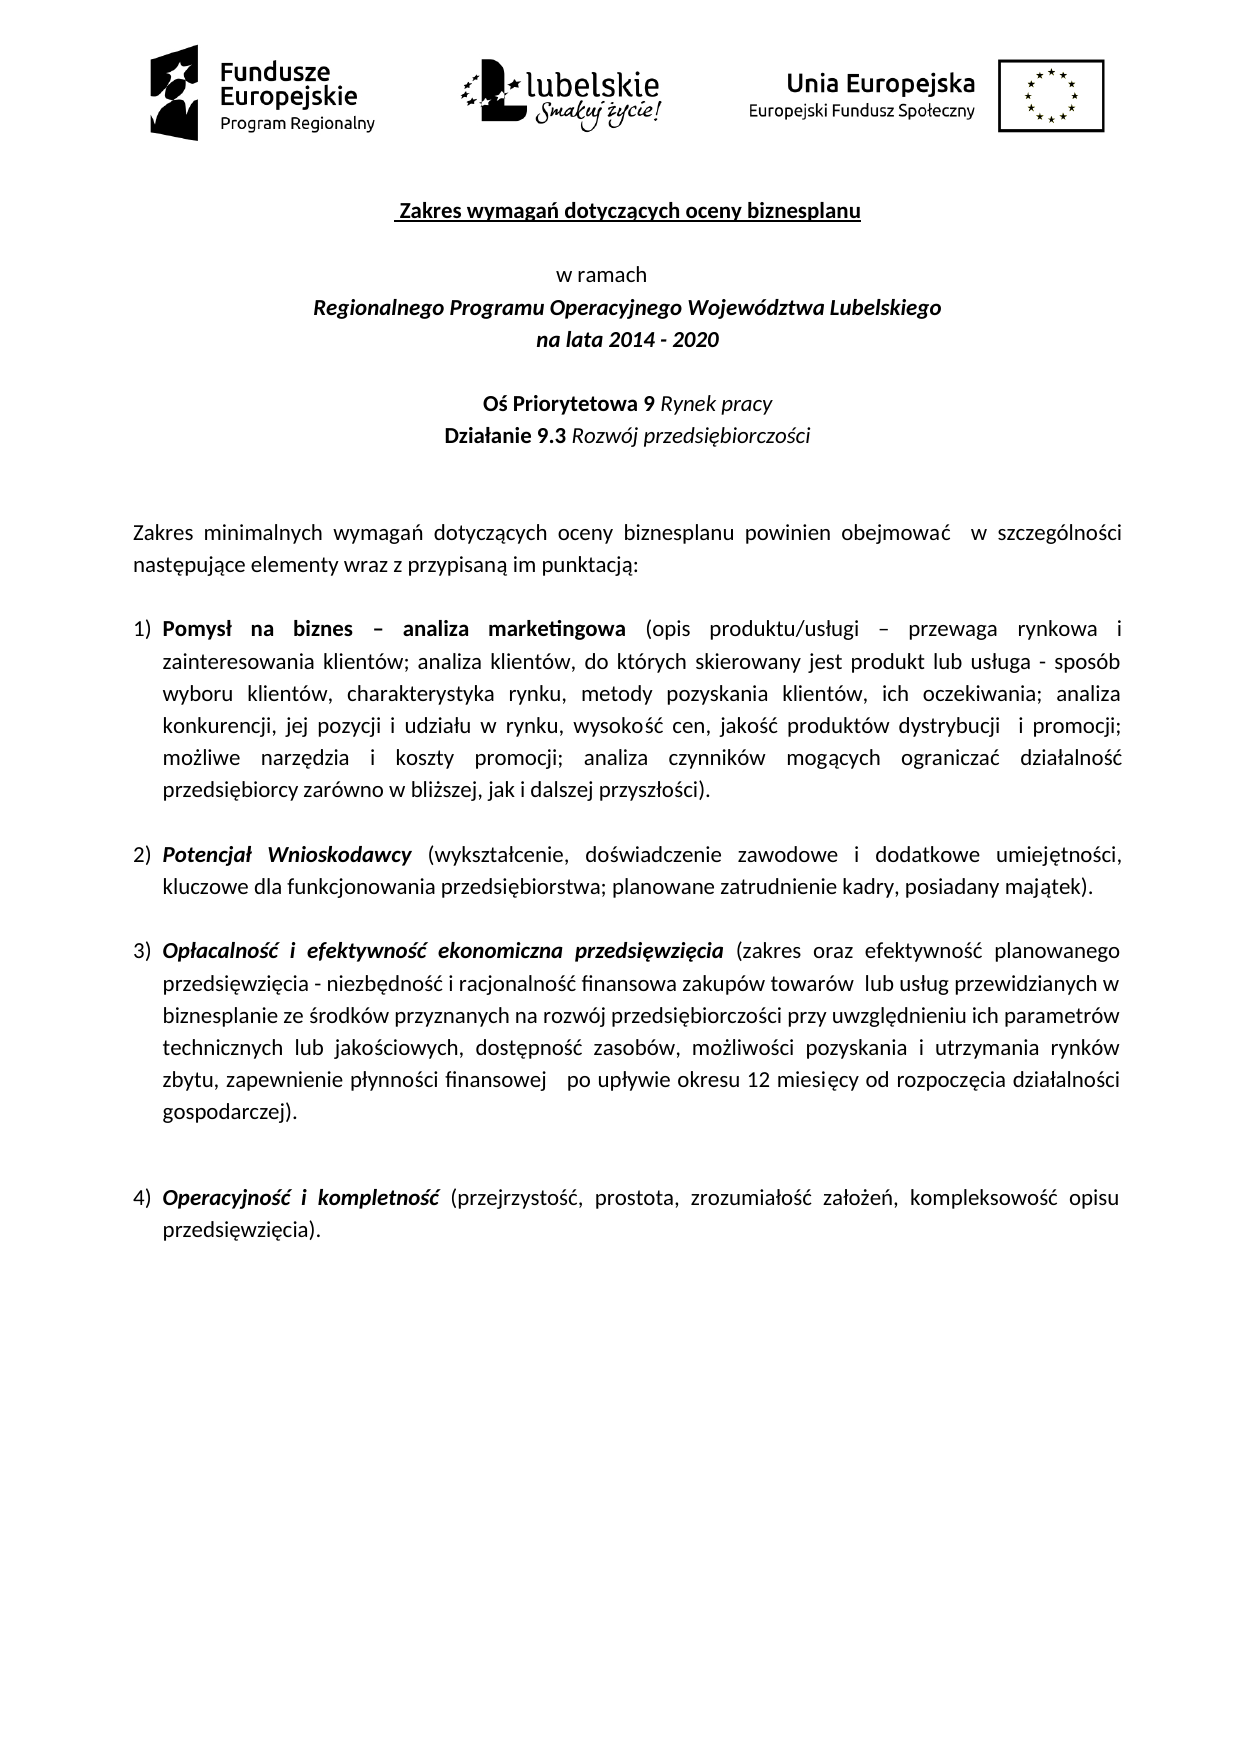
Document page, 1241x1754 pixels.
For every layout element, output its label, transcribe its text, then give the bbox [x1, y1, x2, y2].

list Operacyjność i kompletność (przejrzystość, prostota, zrozumiałość założeń, kompleksowość opisu przedsięwzięcia). [133, 1183, 1120, 1243]
text Zakres wymagań dotyczących oceny biznesplanu [133, 196, 1122, 224]
list Potencjał Wnioskodawcy (wykształcenie, doświadczenie zawodowe i dodatkowe umiejętności, kluczowe dla funkcjonowania przedsiębiorstwa; planowane zatrudnienie kadry, posiadany majątek). [133, 840, 1122, 900]
text Zakres minimalnych wymagań dotyczących oceny biznesplanu powinien obejmować w szczególności następujące elementy wraz z przypisaną im punktacją: [133, 518, 1122, 578]
text Działanie 9.3 Rozwój przedsiębiorczości [133, 421, 1122, 449]
picture [150, 44, 1105, 141]
text Regionalnego Programu Operacyjnego Województwa Lubelskiego [133, 293, 1122, 321]
list Pomysł na biznes – analiza marketingowa (opis produktu/usługi – przewaga rynkowa i zainteresowania klientów; analiza klientów, do których skierowany jest produkt lub usługa - sposób wyboru klientów, charakterystyka rynku, metody pozyskania klientów, ich oczekiwania; analiza konkurencji, jej pozycji i udziału w rynku, wysokość cen, jakość produktów dystrybucji i promocji; możliwe narzędzia i koszty promocji; analiza czynników mogących ograniczać działalność przedsiębiorcy zarówno w bliższej, jak i dalszej przyszłości). [133, 614, 1122, 803]
text w ramach [556, 261, 1122, 288]
list Opłacalność i efektywność ekonomiczna przedsięwzięcia (zakres oraz efektywność planowanego przedsięwzięcia - niezbędność i racjonalność finansowa zakupów towarów lub usług przewidzianych w biznesplanie ze środków przyznanych na rozwój przedsiębiorczości przy uwzględnieniu ich parametrów technicznych lub jakościowych, dostępność zasobów, możliwości pozyskania i utrzymania rynków zbytu, zapewnienie płynności finansowej po upływie okresu 12 miesięcy od rozpoczęcia działalności gospodarczej). [133, 936, 1120, 1125]
text Oś Priorytetowa 9 Rynek pracy [133, 389, 1122, 417]
text na lata 2014 - 2020 [133, 325, 1122, 353]
